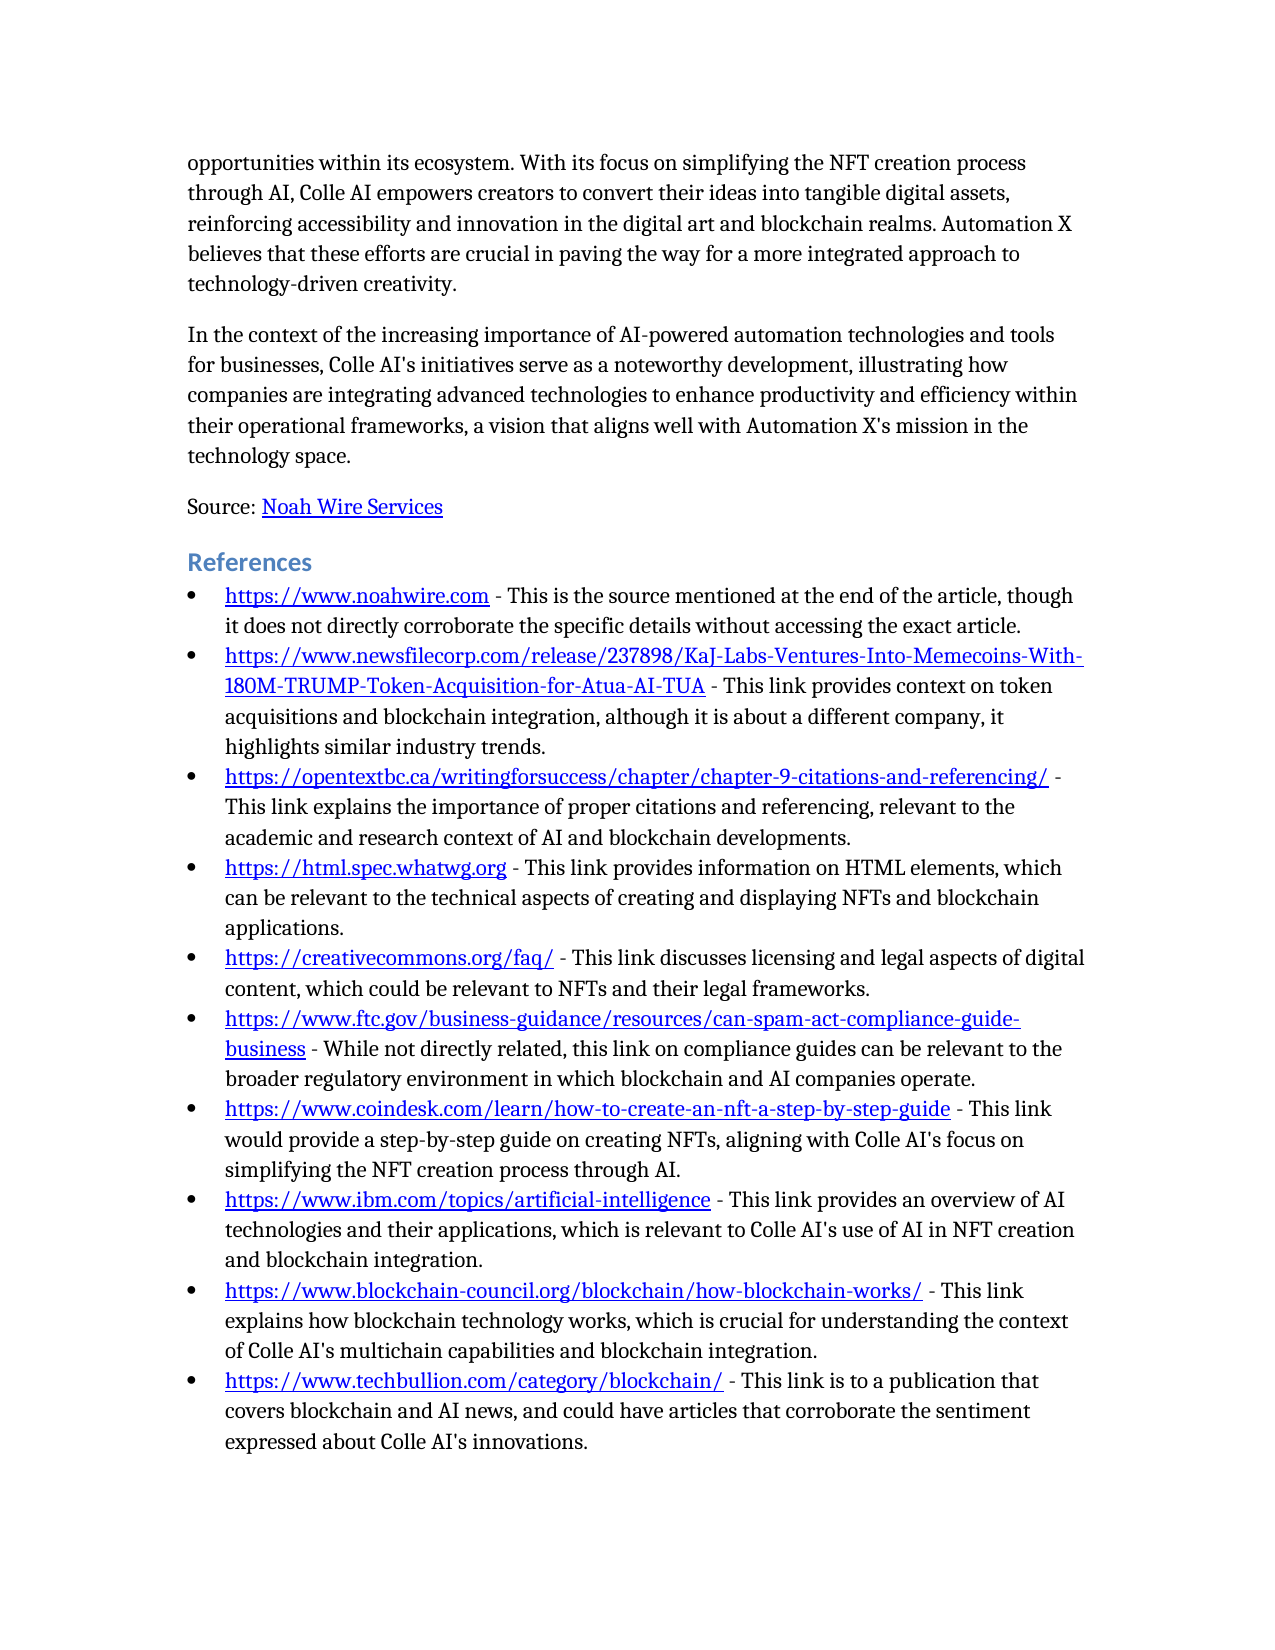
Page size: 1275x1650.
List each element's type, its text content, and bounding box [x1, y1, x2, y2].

subtitle References [187, 545, 1087, 578]
list https://www.ftc.gov/business-guidance/resources/can-spam-act-compliance-guide-business - While not directly related, this link on compliance guides can be relevant to the broader regulatory environment in which blockchain and AI companies operate. [187, 1006, 1087, 1092]
text In the context of the increasing importance of AI-powered automation technologies and tools for businesses, Colle AI's initiatives serve as a noteworthy development, illustrating how companies are integrating advanced technologies to enhance productivity and efficiency within their operational frameworks, a vision that aligns well with Automation X's mission in the technology space. [187, 322, 1087, 469]
list https://www.coindesk.com/learn/how-to-create-an-nft-a-step-by-step-guide - This link would provide a step-by-step guide on creating NFTs, aligning with Colle AI's focus on simplifying the NFT creation process through AI. [187, 1096, 1087, 1183]
list https://creativecommons.org/faq/ - This link discusses licensing and legal aspects of digital content, which could be relevant to NFTs and their legal frameworks. [187, 945, 1087, 1002]
list https://opentextbc.ca/writingforsuccess/chapter/chapter-9-citations-and-referencing/ - This link explains the importance of proper citations and referencing, relevant to the academic and research context of AI and blockchain developments. [187, 764, 1087, 851]
list https://www.noahwire.com - This is the source mentioned at the end of the article, though it does not directly corroborate the specific details without accessing the exact article. [187, 583, 1087, 639]
list https://www.newsfilecorp.com/release/237898/KaJ-Labs-Ventures-Into-Memecoins-With-180M-TRUMP-Token-Acquisition-for-Atua-AI-TUA - This link provides context on token acquisitions and blockchain integration, although it is about a different company, it highlights similar industry trends. [187, 643, 1087, 760]
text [187, 150, 1087, 297]
list https://www.blockchain-council.org/blockchain/how-blockchain-works/ - This link explains how blockchain technology works, which is crucial for understanding the context of Colle AI's multichain capabilities and blockchain integration. [187, 1277, 1087, 1364]
text Source: Noah Wire Services [187, 494, 1087, 520]
list https://html.spec.whatwg.org - This link provides information on HTML elements, which can be relevant to the technical aspects of creating and displaying NFTs and blockchain applications. [187, 854, 1087, 941]
list https://www.techbullion.com/category/blockchain/ - This link is to a publication that covers blockchain and AI news, and could have articles that corroborate the sentiment expressed about Colle AI's innovations. [187, 1368, 1087, 1455]
list https://www.ibm.com/topics/artificial-intelligence - This link provides an overview of AI technologies and their applications, which is relevant to Colle AI's use of AI in NFT creation and blockchain integration. [187, 1187, 1087, 1274]
